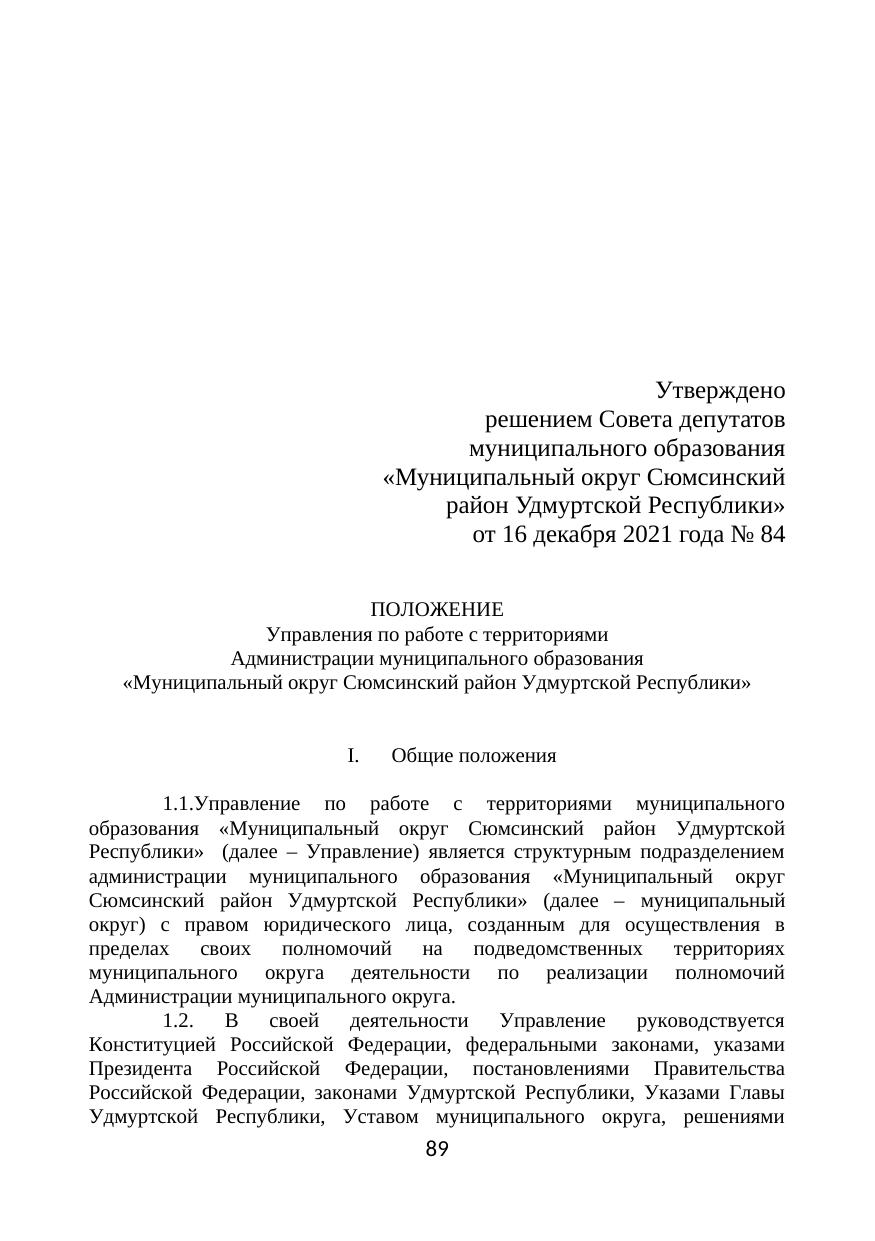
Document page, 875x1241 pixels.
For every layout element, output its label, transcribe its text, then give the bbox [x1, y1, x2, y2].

title «Муниципальный округ Сюмсинский район Удмуртской Республики» [89, 669, 785, 694]
text район Удмуртской Республики» [89, 490, 785, 519]
title ПОЛОЖЕНИЕ [89, 597, 785, 621]
text Утверждено [89, 375, 785, 404]
text «Муниципальный округ Сюмсинский [89, 462, 785, 490]
text решением Совета депутатов [89, 404, 785, 433]
text 1.1.Управление по работе с территориями муниципального образования «Муниципальный округ Сюмсинский район Удмуртской Республики» (далее – Управление) является структурным подразделением администрации муниципального образования «Муниципальный округ Сюмсинский район Удмуртской Республики» (далее – муниципальный округ) с правом юридического лица, созданным для осуществления в пределах своих полномочий на подведомственных территориях муниципального округа деятельности по реализации полномочий Администрации муниципального округа. [89, 791, 785, 1008]
title Администрации муниципального образования [89, 646, 785, 669]
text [89, 1008, 785, 1128]
text муниципального образования [89, 433, 785, 462]
title Управления по работе с территориями [89, 621, 785, 646]
text I. Общие положения [44, 743, 785, 767]
text от 16 декабря 2021 года № 84 [89, 519, 785, 548]
